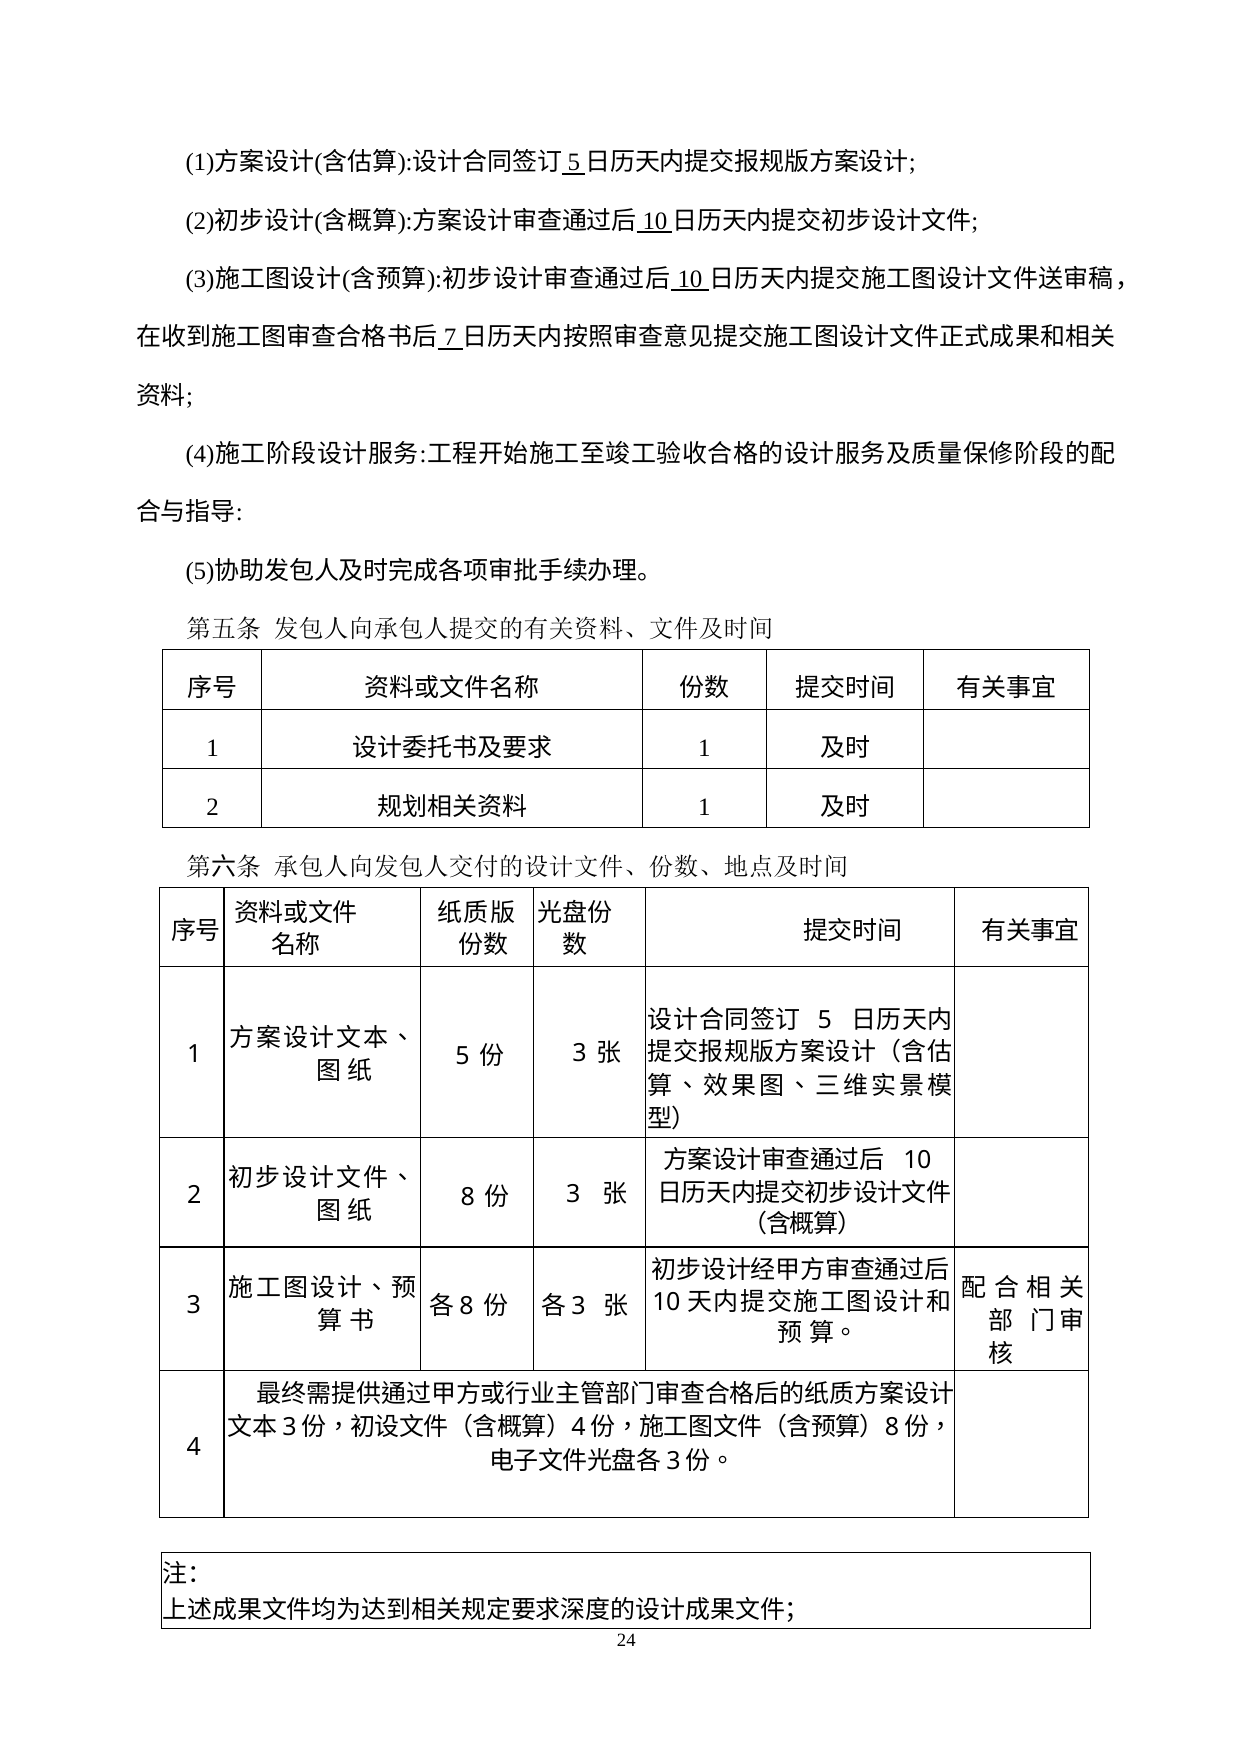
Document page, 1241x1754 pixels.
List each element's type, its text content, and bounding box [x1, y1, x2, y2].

table_header 序号 [163, 650, 261, 708]
table_cell 3 [160, 1248, 223, 1370]
table_header 资料或文件名称 [225, 888, 420, 966]
table_header 提交时间 [767, 650, 923, 708]
list (2)初步设计(含概算):方案设计审查通过后 10日历天内提交初步设计文件; [136, 182, 1116, 241]
table_cell 初步设计经甲方审查通过后 10天内提交施工图设计和预 算。 [646, 1248, 954, 1370]
table_cell 1 [160, 967, 223, 1137]
table_cell 初步设计文件、 图 纸 [225, 1138, 420, 1246]
table_header 提交时间 [646, 888, 954, 966]
table_cell 及时 [767, 710, 923, 768]
table_cell 设计合同签订 5 日历天内 提交报规版方案设计（含估 算、效果图、三维实景模型） [646, 967, 954, 1137]
table_cell 及时 [767, 769, 923, 827]
table_cell 各3 张 [534, 1248, 645, 1370]
table_header 纸质版份数 [421, 888, 533, 966]
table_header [162, 1553, 1090, 1627]
text 第五条 发包人向承包人提交的有关资料、文件及时间 [136, 591, 1116, 649]
table_cell 各8 份 [421, 1248, 533, 1370]
table_header 序号 [160, 888, 223, 966]
table_cell 1 [643, 710, 766, 768]
table_cell [955, 967, 1088, 1137]
table_header 有关事宜 [924, 650, 1089, 708]
table_cell 施工图设计、预算 书 [225, 1248, 420, 1370]
list (4)施工阶段设计服务:工程开始施工至竣工验收合格的设计服务及质量保修阶段的配合与指导: [136, 416, 1116, 532]
table_cell 1 [163, 710, 261, 768]
table_header 资料或文件名称 [262, 650, 642, 708]
table_cell 方案设计审查通过后 10 日历天内提交初步设计文件 （含概算） [646, 1138, 954, 1246]
table_header 有关事宜 [955, 888, 1088, 966]
table_header 光盘份数 [534, 888, 645, 966]
table_cell 设计委托书及要求 [262, 710, 642, 768]
table_header 份数 [643, 650, 766, 708]
list (5)协助发包人及时完成各项审批手续办理。 [136, 532, 1116, 591]
table_cell [955, 1138, 1088, 1246]
table_cell 8 份 [421, 1138, 533, 1246]
table_cell 方案设计文本、 图 纸 [225, 967, 420, 1137]
table_cell [924, 769, 1089, 827]
table_cell 2 [160, 1138, 223, 1246]
list (1)方案设计(含估算):设计合同签订 5日历天内提交报规版方案设计; [136, 124, 1116, 182]
table_cell 3 张 [534, 967, 645, 1137]
table_cell 2 [163, 769, 261, 827]
table_cell 5 份 [421, 967, 533, 1137]
list (3)施工图设计(含预算):初步设计审查通过后 10 日历天内提交施工图设计文件送审稿，在收到施工图审查合格书后 7 日历天内按照审查意见提交施工图设计文件正式成果和相关资料; [136, 241, 1116, 416]
table_cell 最终需提供通过甲方或行业主管部门审查合格后的纸质方案设计 文本3份，初设文件（含概算）4份，施工图文件（含预算）8份， 电子文件光盘各3份。 [225, 1371, 954, 1517]
table_cell 规划相关资料 [262, 769, 642, 827]
table_cell 3 张 [534, 1138, 645, 1246]
list 承包人向发包人交付的设计文件、份数、地点及时间 [136, 828, 1116, 887]
table_cell 4 [160, 1371, 223, 1517]
table_cell [955, 1371, 1088, 1517]
table_cell 1 [643, 769, 766, 827]
table_cell 配合相关部 门审核 [955, 1248, 1088, 1370]
table_cell [924, 710, 1089, 768]
